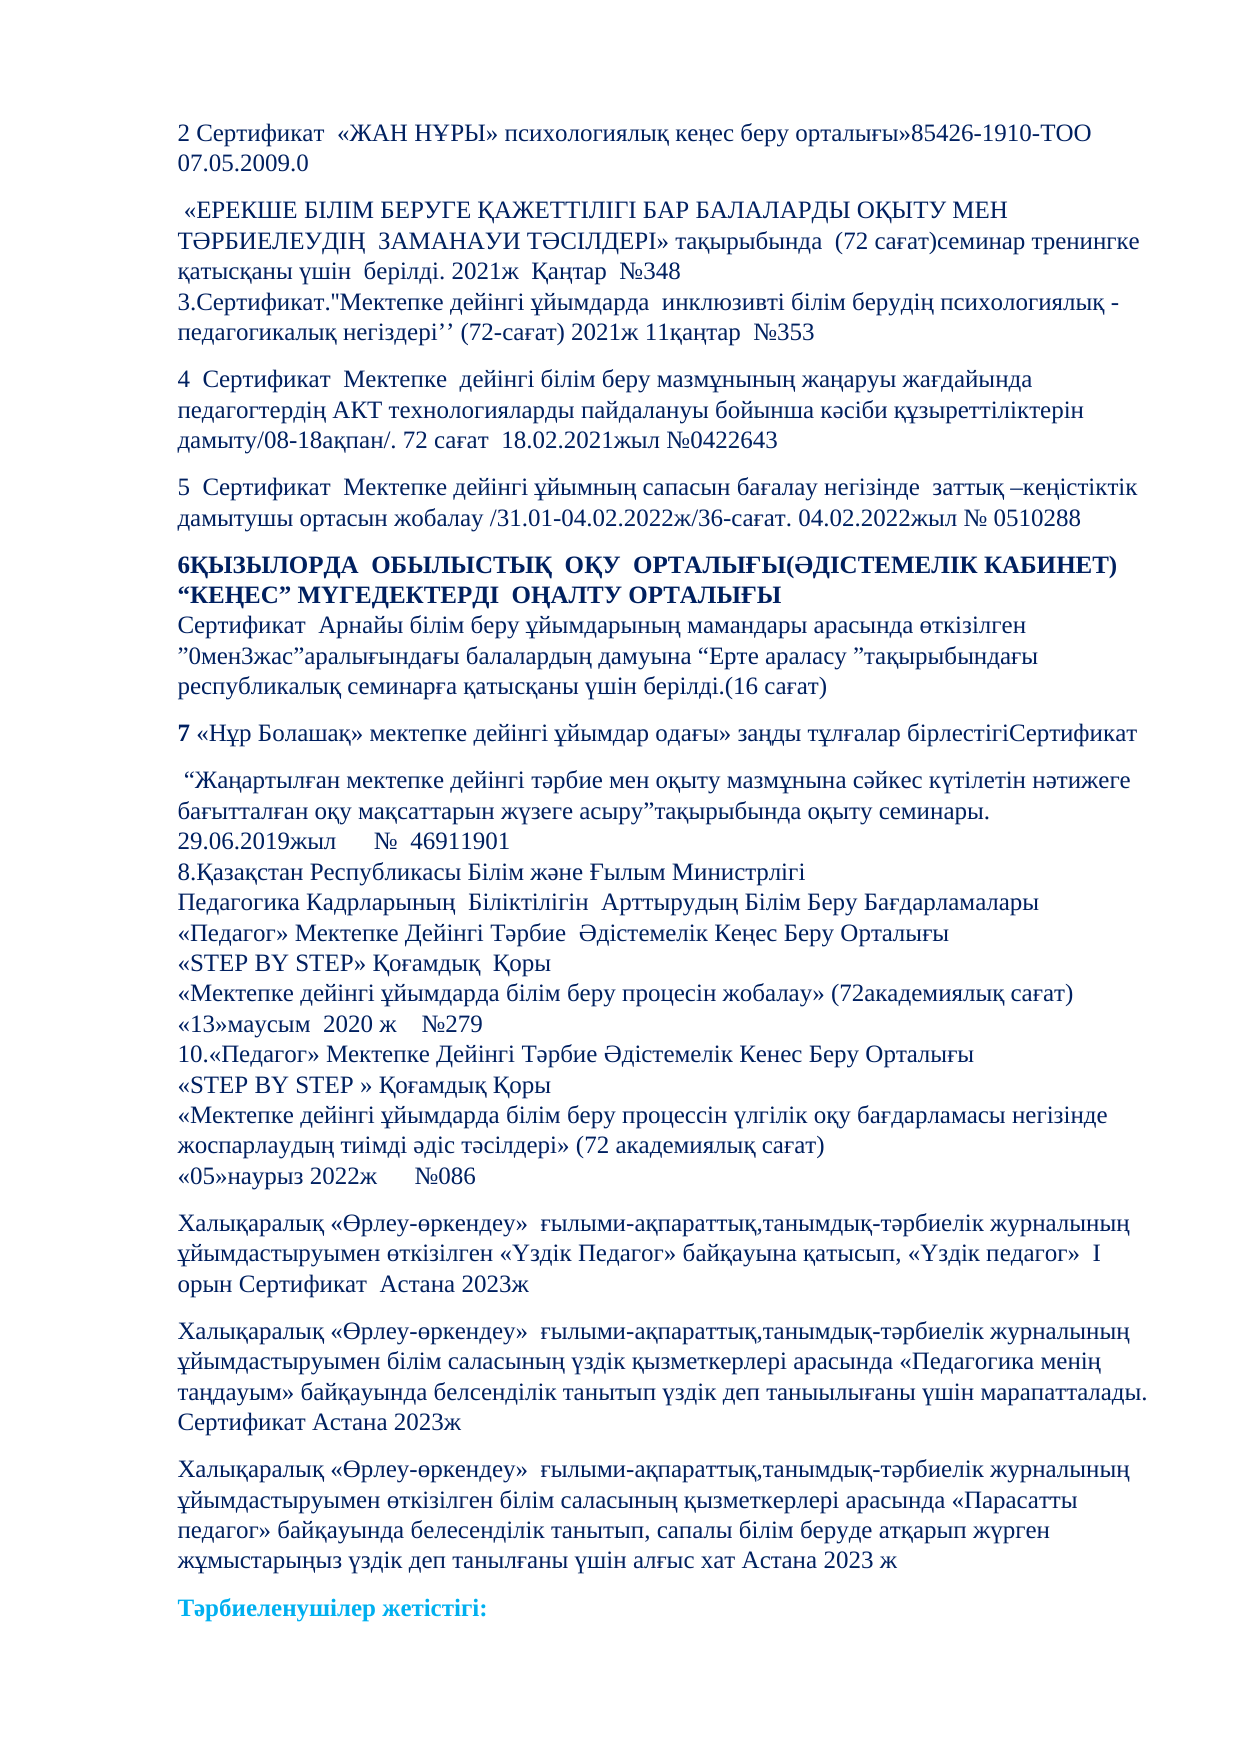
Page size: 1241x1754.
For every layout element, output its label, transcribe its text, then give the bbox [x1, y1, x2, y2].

text 5 Сертификат Мектепке дейінгі ұйымның сапасын бағалау негізінде заттық –кеңістіктік дамытушы ортасын жобалау /31.01-04.02.2022ж/36-сағат. 04.02.2022жыл № 0510288 [177, 472, 1152, 531]
text Халықаралық «Өрлеу-өркендеу» ғылыми-ақпараттық,танымдық-тәрбиелік журналының ұйымдастыруымен өткізілген білім саласының қызметкерлері арасында «Парасатты педагог» байқауында белесенділік танытып, сапалы білім беруде атқарып жүрген жұмыстарыңыз үздік деп танылғаны үшін алғыс хат Астана 2023 ж [177, 1454, 1152, 1574]
text Тәрбиеленушілер жетістігі: [177, 1593, 1152, 1621]
text “Жаңартылған мектепке дейінгі тәрбие мен оқыту мазмұнына сәйкес күтілетін нәтижеге бағытталған оқу мақсаттарын жүзеге асыру”тақырыбында оқыту семинары. 29.06.2019жыл № 46911901 8.Қазақстан Республикасы Білім және Ғылым Министрлігі Педагогика Кадрларының Біліктілігін Арттырудың Білім Беру Бағдарламалары «Педагог» Мектепке Дейінгі Тәрбие Әдістемелік Кеңес Беру Орталығы «STEP BY STEP» Қоғамдық Қоры «Мектепке дейінгі ұйымдарда білім беру процесін жобалау» (72академиялық сағат) «13»маусым 2020 ж №279 10.«Педагог» Мектепке Дейінгі Тәрбие Әдістемелік Кенес Беру Орталығы «STEP BY STEP » Қоғамдық Қоры «Мектепке дейінгі ұйымдарда білім беру процессін үлгілік оқу бағдарламасы негізінде жоспарлаудың тиімді әдіс тәсілдері» (72 академиялық сағат) «05»наурыз 2022ж №086 [177, 766, 1152, 1190]
text Халықаралық «Өрлеу-өркендеу» ғылыми-ақпараттық,танымдық-тәрбиелік журналының ұйымдастыруымен өткізілген «Үздік Педагог» байқауына қатысып, «Үздік педагог» І орын Сертификат Астана 2023ж [177, 1208, 1152, 1298]
text 4 Сертификат Мектепке дейінгі білім беру мазмұнының жаңаруы жағдайында педагогтердің АКТ технологияларды пайдалануы бойынша кәсіби құзыреттіліктерін дамыту/08-18ақпан/. 72 сағат 18.02.2021жыл №0422643 [177, 364, 1152, 454]
text 7 «Нұр Болашақ» мектепке дейінгі ұйымдар одағы» заңды тұлғалар бірлестігіСертификат [177, 718, 1152, 747]
text 2 Сертификат «ЖАН НҰРЫ» психологиялық кеңес беру орталығы»85426-1910-ТОО 07.05.2009.0 [177, 118, 1152, 177]
text Халықаралық «Өрлеу-өркендеу» ғылыми-ақпараттық,танымдық-тәрбиелік журналының ұйымдастыруымен білім саласының үздік қызметкерлері арасында «Педагогика менің таңдауым» байқауында белсенділік танытып үздік деп таныылығаны үшін марапатталады. Сертификат Астана 2023ж [177, 1316, 1152, 1436]
text 6ҚЫЗЫЛОРДА ОБЫЛЫСТЫҚ ОҚУ ОРТАЛЫҒЫ(ӘДІСТЕМЕЛІК КАБИНЕТ) “КЕҢЕС” МҮГЕДЕКТЕРДІ ОҢАЛТУ ОРТАЛЫҒЫ Сертификат Арнайы білім беру ұйымдарының мамандары арасында өткізілген ”0мен3жас”аралығындағы балалардың дамуына “Ерте араласу ”тақырыбындағы республикалық семинарға қатысқаны үшін берілді.(16 сағат) [177, 550, 1152, 700]
text «ЕРЕКШЕ БІЛІМ БЕРУГЕ ҚАЖЕТТІЛІГІ БАР БАЛАЛАРДЫ ОҚЫТУ МЕН ТӘРБИЕЛЕУДІҢ ЗАМАНАУИ ТӘСІЛДЕРІ» тақырыбында (72 сағат)семинар тренингке қатысқаны үшін берілді. 2021ж Қаңтар №348 3.Сертификат.''Мектепке дейінгі ұйымдарда инклюзивті білім берудің психологиялық -педагогикалық негіздері’’ (72-сағат) 2021ж 11қаңтар №353 [177, 196, 1152, 346]
